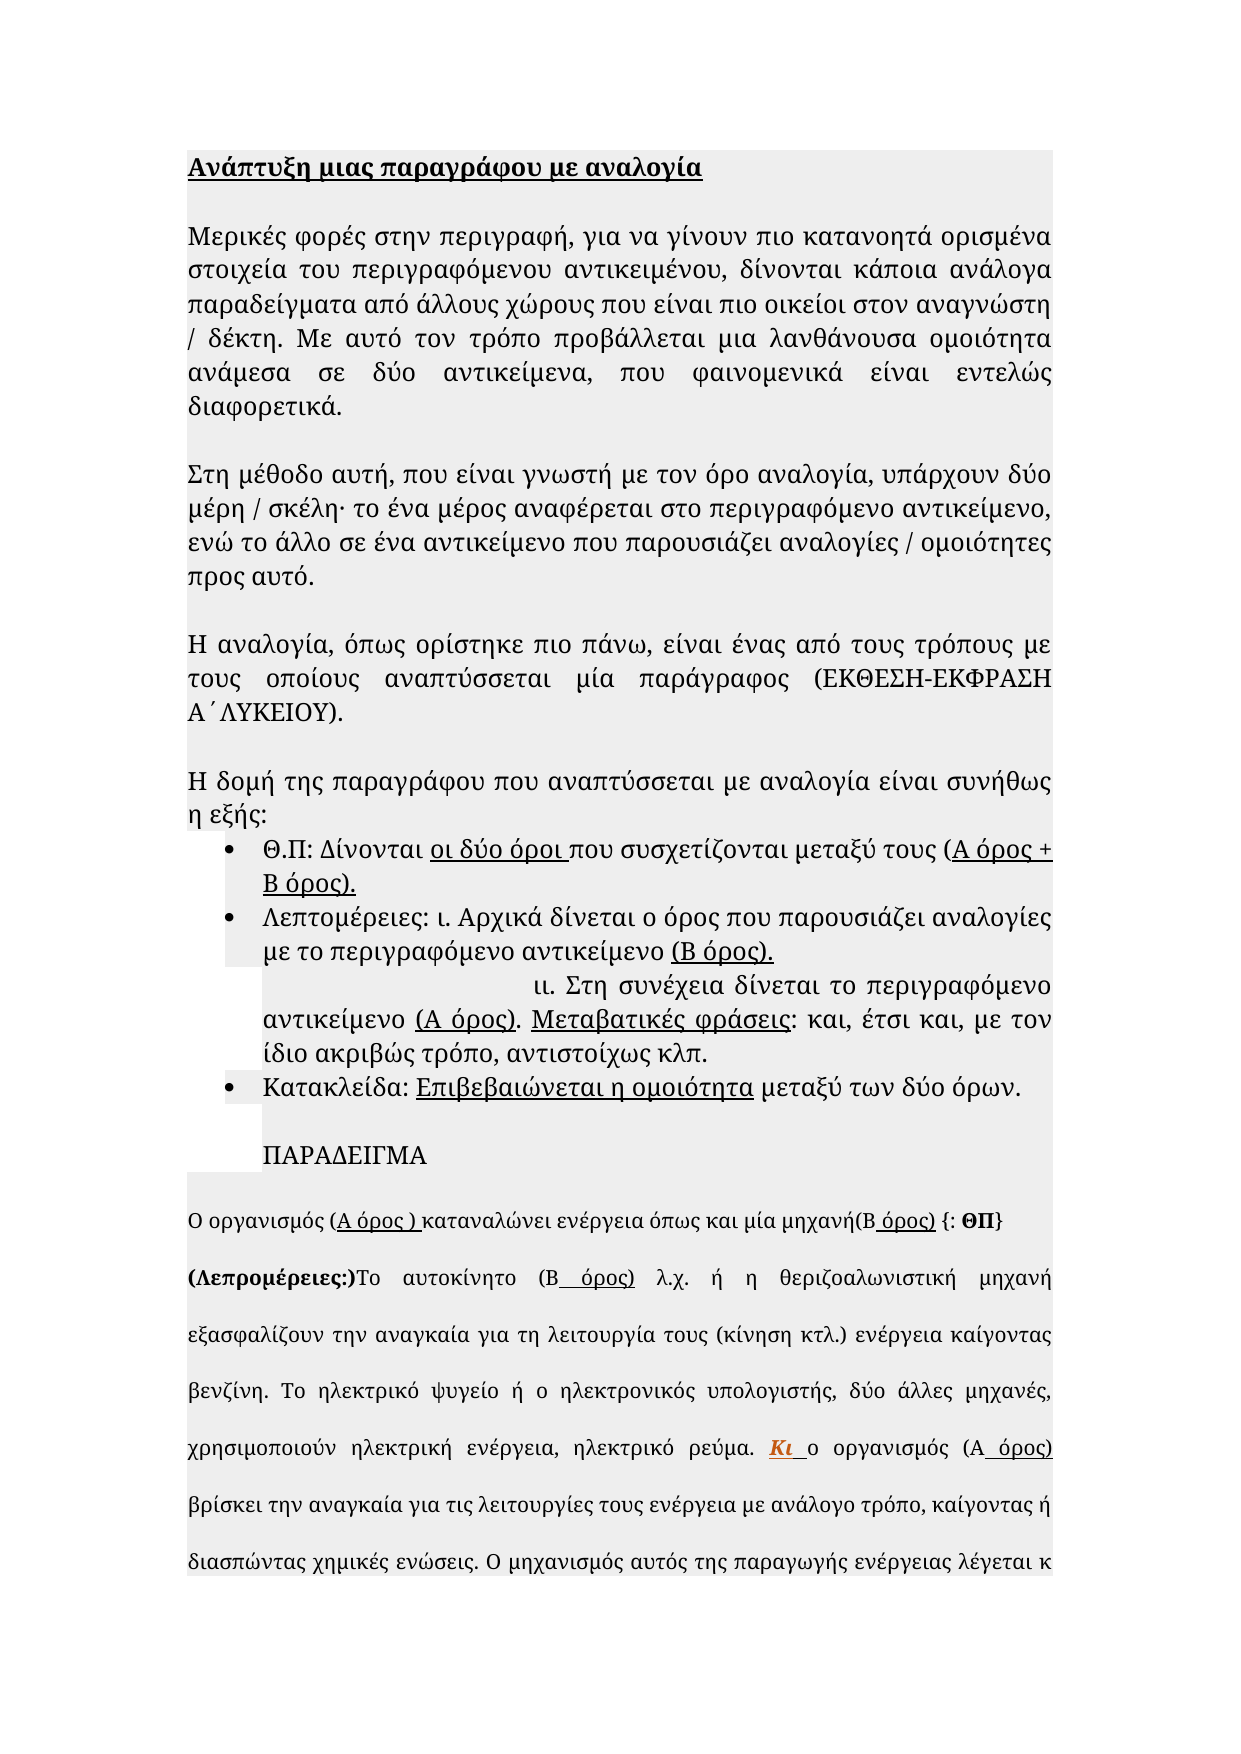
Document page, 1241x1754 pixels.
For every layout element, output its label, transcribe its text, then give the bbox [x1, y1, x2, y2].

text Ανάπτυξη μιας παραγράφου με αναλογία [187, 150, 1053, 184]
list ΠΑΡΑΔΕΙΓΜΑ [262, 1138, 1053, 1172]
list ιι. Στη συνέχεια δίνεται το περιγραφόμενο αντικείμενο (Α όρος). Μεταβατικές φράσεις: και, έτσι και, με τον ίδιο ακριβώς τρόπο, αντιστοίχως κλπ. [262, 967, 1053, 1070]
text Ο οργανισμός (Α όρος ) καταναλώνει ενέργεια όπως και μία μηχανή(Β όρος) {: ΘΠ} [187, 1206, 1053, 1234]
text Στη μέθοδο αυτή, που είναι γνωστή με τον όρο αναλογία, υπάρχουν δύο μέρη / σκέλη· το ένα μέρος αναφέρεται στο περιγραφόμενο αντικείμενο, ενώ το άλλο σε ένα αντικείμενο που παρουσιάζει αναλογίες / ομοιότητες προς αυτό. [187, 457, 1053, 593]
list Λεπτομέρειες: ι. Αρχικά δίνεται ο όρος που παρουσιάζει αναλογίες με το περιγραφόμενο αντικείμενο (Β όρος). [225, 899, 1053, 967]
list Θ.Π: Δίνονται οι δύο όροι που συσχετίζονται μεταξύ τους (Α όρος + Β όρος). [225, 831, 1053, 899]
text Μερικές φορές στην περιγραφή, για να γίνουν πιο κατανοητά ορισμένα στοιχεία του περιγραφόμενου αντικειμένου, δίνονται κάποια ανάλογα παραδείγματα από άλλους χώρους που είναι πιο οικείοι στον αναγνώστη / δέκτη. Με αυτό τον τρόπο προβάλλεται μια λανθάνουσα ομοιότητα ανάμεσα σε δύο αντικείμενα, που φαινομενικά είναι εντελώς διαφορετικά. [187, 218, 1053, 422]
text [187, 1263, 1053, 1576]
text Η αναλογία, όπως ορίστηκε πιο πάνω, είναι ένας από τους τρόπους με τους οποίους αναπτύσσεται μία παράγραφος (ΕΚΘΕΣΗ-ΕΚΦΡΑΣΗ Α΄ΛΥΚΕΙΟΥ). [187, 627, 1053, 729]
text Η δομή της παραγράφου που αναπτύσσεται με αναλογία είναι συνήθως η εξής: [187, 763, 1053, 831]
list Κατακλείδα: Επιβεβαιώνεται η ομοιότητα μεταξύ των δύο όρων. [225, 1070, 1053, 1104]
